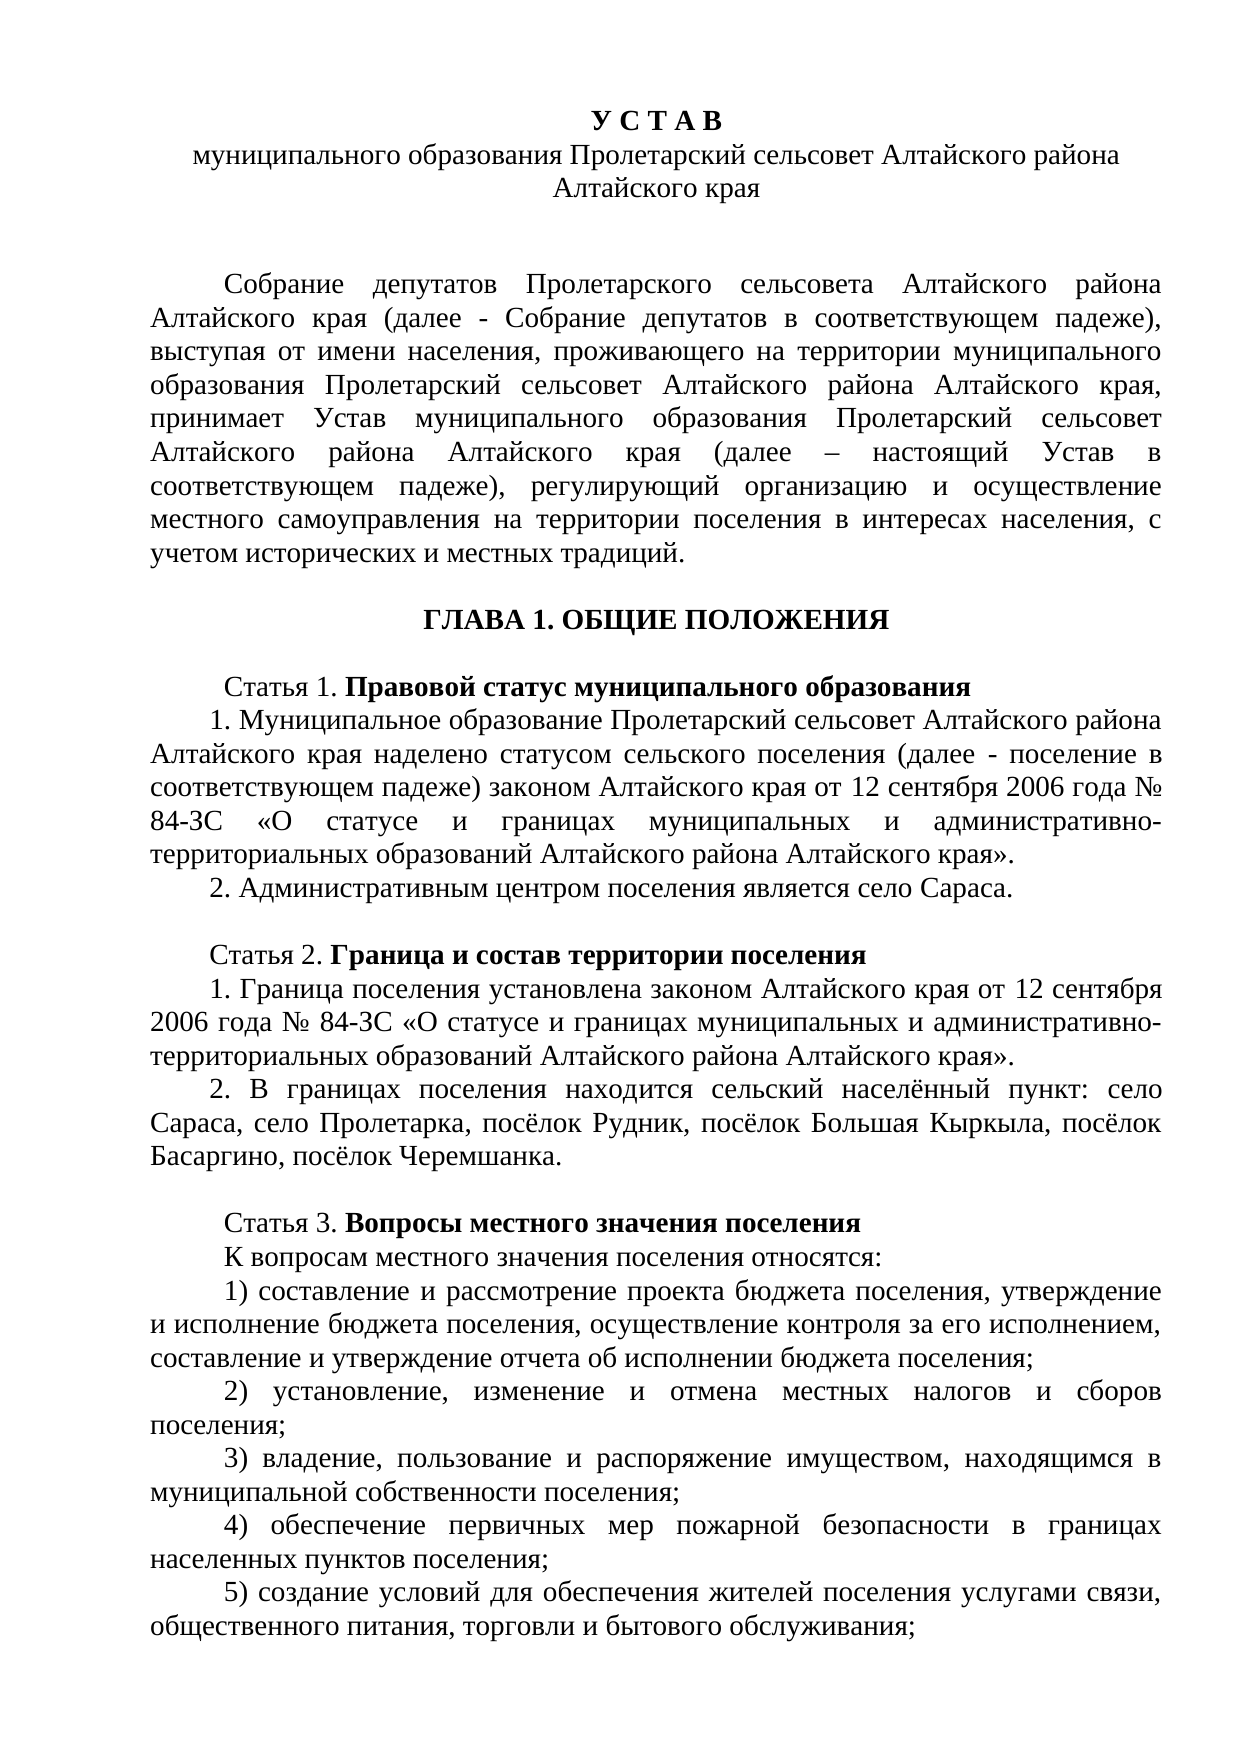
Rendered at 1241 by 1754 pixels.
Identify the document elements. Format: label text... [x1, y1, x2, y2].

text 1. Муниципальное образование Пролетарский сельсовет Алтайского района Алтайского края наделено статусом сельского поселения (далее - поселение в соответствующем падеже) законом Алтайского края от 12 сентября 2006 года № 84-ЗС «О статусе и границах муниципальных и административно-территориальных образований Алтайского района Алтайского края». [150, 702, 1162, 870]
text Собрание депутатов Пролетарского сельсовета Алтайского района Алтайского края (далее - Собрание депутатов в соответствующем падеже), выступая от имени населения, проживающего на территории муниципального образования Пролетарский сельсовет Алтайского района Алтайского края, принимает Устав муниципального образования Пролетарский сельсовет Алтайского района Алтайского края (далее – настоящий Устав в соответствующем падеже), регулирующий организацию и осуществление местного самоуправления на территории поселения в интересах населения, с учетом исторических и местных традиций. [150, 266, 1162, 568]
text 4) обеспечение первичных мер пожарной безопасности в границах населенных пунктов поселения; [150, 1507, 1162, 1574]
text 3) владение, пользование и распоряжение имуществом, находящимся в муниципальной собственности поселения; [150, 1440, 1162, 1507]
text 2. В границах поселения находится сельский населённый пункт: село Сараса, село Пролетарка, посёлок Рудник, посёлок Большая Кыркыла, посёлок Басаргино, посёлок Черемшанка. [150, 1071, 1162, 1172]
text К вопросам местного значения поселения относятся: [150, 1239, 1162, 1273]
text 1. Граница поселения установлена законом Алтайского края от 12 сентября 2006 года № 84-ЗС «О статусе и границах муниципальных и административно-территориальных образований Алтайского района Алтайского края». [150, 971, 1162, 1071]
text муниципального образования Пролетарский сельсовет Алтайского района [150, 137, 1162, 171]
text Алтайского края [150, 171, 1162, 204]
text У С Т А В [150, 103, 1162, 137]
text ГЛАВА 1. ОБЩИЕ ПОЛОЖЕНИЯ [150, 602, 1162, 635]
text 1) составление и рассмотрение проекта бюджета поселения, утверждение и исполнение бюджета поселения, осуществление контроля за его исполнением, составление и утверждение отчета об исполнении бюджета поселения; [150, 1273, 1162, 1373]
text Статья 3. Вопросы местного значения поселения [150, 1206, 1162, 1239]
text 5) создание условий для обеспечения жителей поселения услугами связи, общественного питания, торговли и бытового обслуживания; [150, 1574, 1162, 1642]
text Статья 1. Правовой статус муниципального образования [150, 669, 1162, 702]
text 2. Административным центром поселения является село Сараса. [150, 870, 1162, 904]
title Статья 2. Граница и состав территории поселения [150, 937, 1162, 971]
text 2) установление, изменение и отмена местных налогов и сборов поселения; [150, 1373, 1162, 1440]
